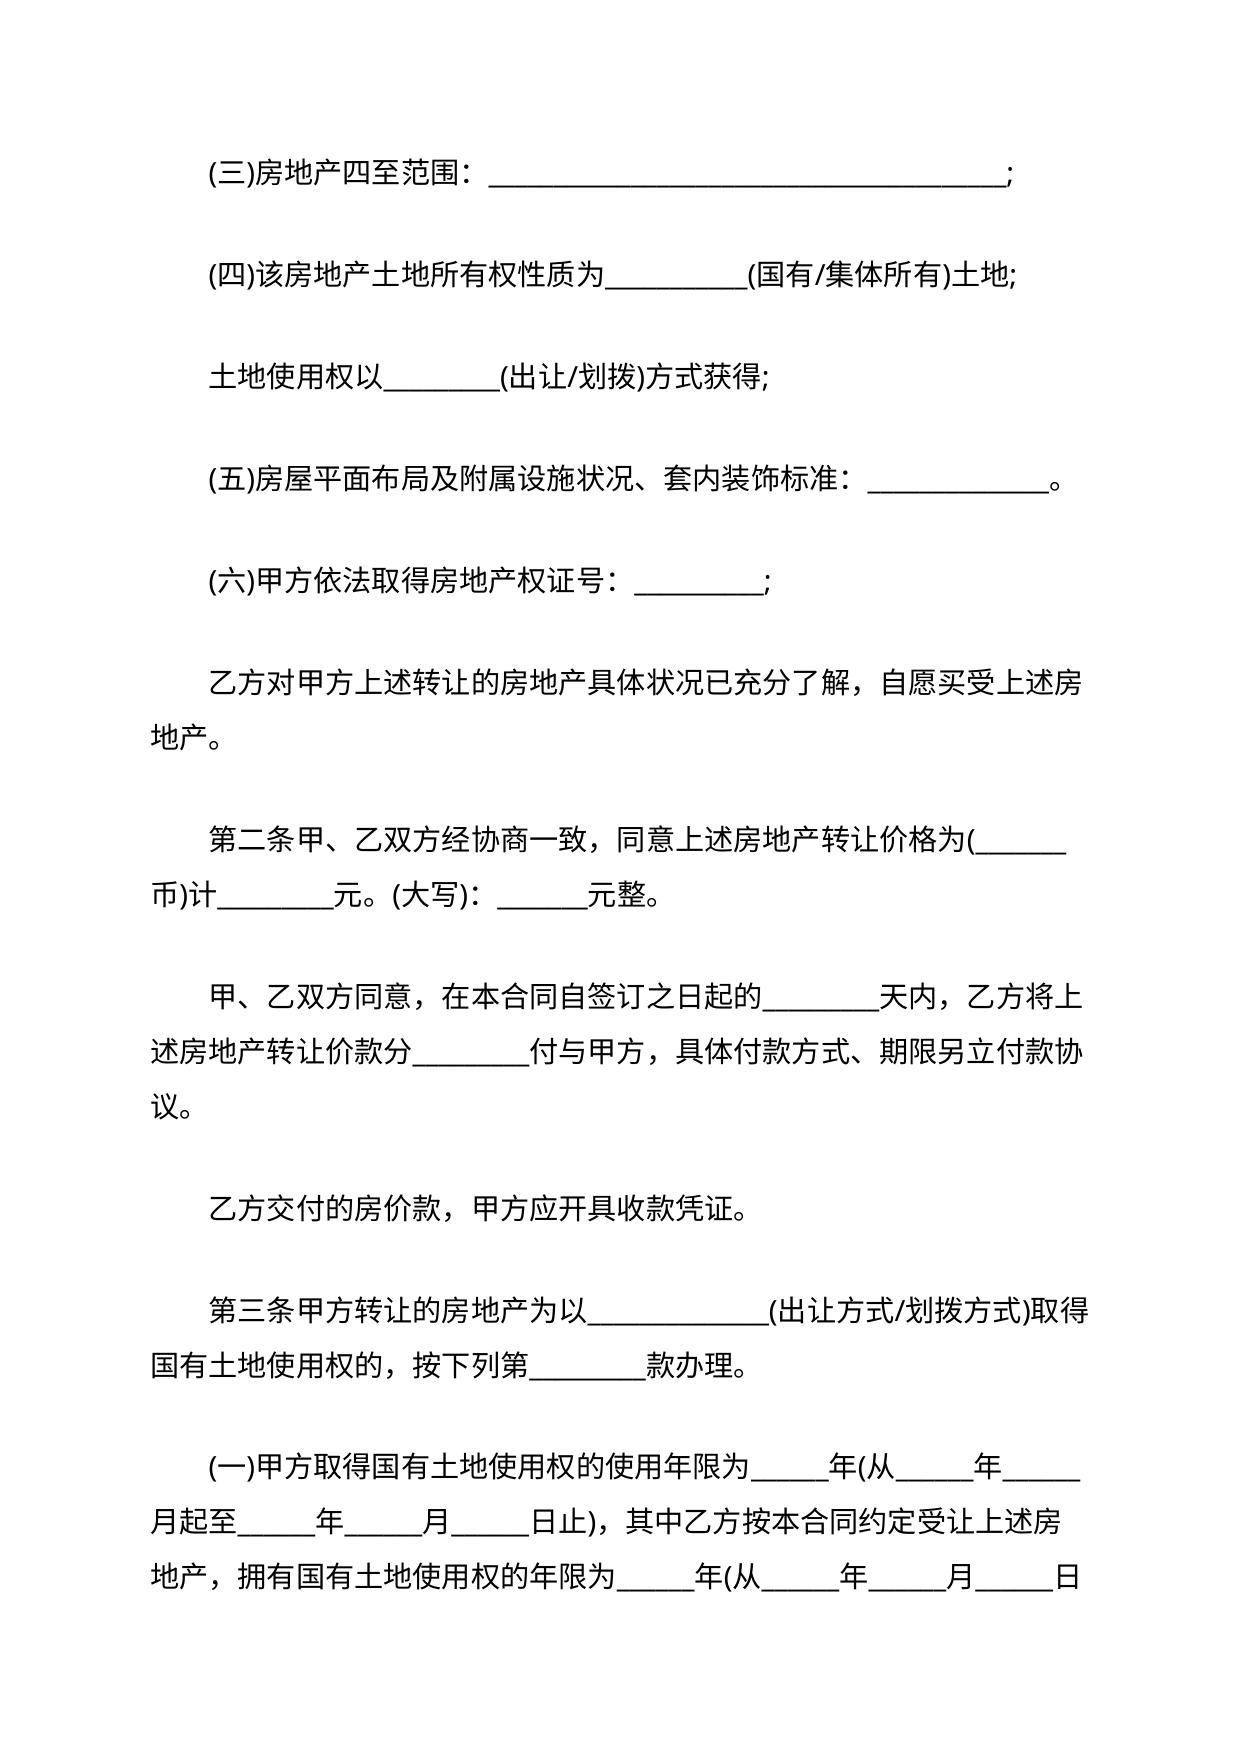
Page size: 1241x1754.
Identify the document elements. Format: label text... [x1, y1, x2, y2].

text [150, 1444, 1090, 1596]
text (四)该房地产土地所有权性质为___________(国有/集体所有)土地; [150, 252, 1090, 294]
text 乙方对甲方上述转让的房地产具体状况已充分了解，自愿买受上述房地产。 [150, 660, 1090, 757]
text (五)房屋平面布局及附属设施状况、套内装饰标准：______________。 [150, 456, 1090, 498]
text 第二条甲、乙双方经协商一致，同意上述房地产转让价格为(_______币)计_________元。(大写)：_______元整。 [150, 817, 1090, 914]
text 乙方交付的房价款，甲方应开具收款凭证。 [150, 1185, 1090, 1228]
text (三)房地产四至范围：________________________________________; [150, 150, 1090, 192]
text 土地使用权以_________(出让/划拨)方式获得; [150, 354, 1090, 396]
text 甲、乙双方同意，在本合同自签订之日起的_________天内，乙方将上述房地产转让价款分_________付与甲方，具体付款方式、期限另立付款协议。 [150, 973, 1090, 1126]
text 第三条甲方转让的房地产为以______________(出让方式/划拨方式)取得国有土地使用权的，按下列第_________款办理。 [150, 1287, 1090, 1384]
text (六)甲方依法取得房地产权证号：__________; [150, 558, 1090, 600]
